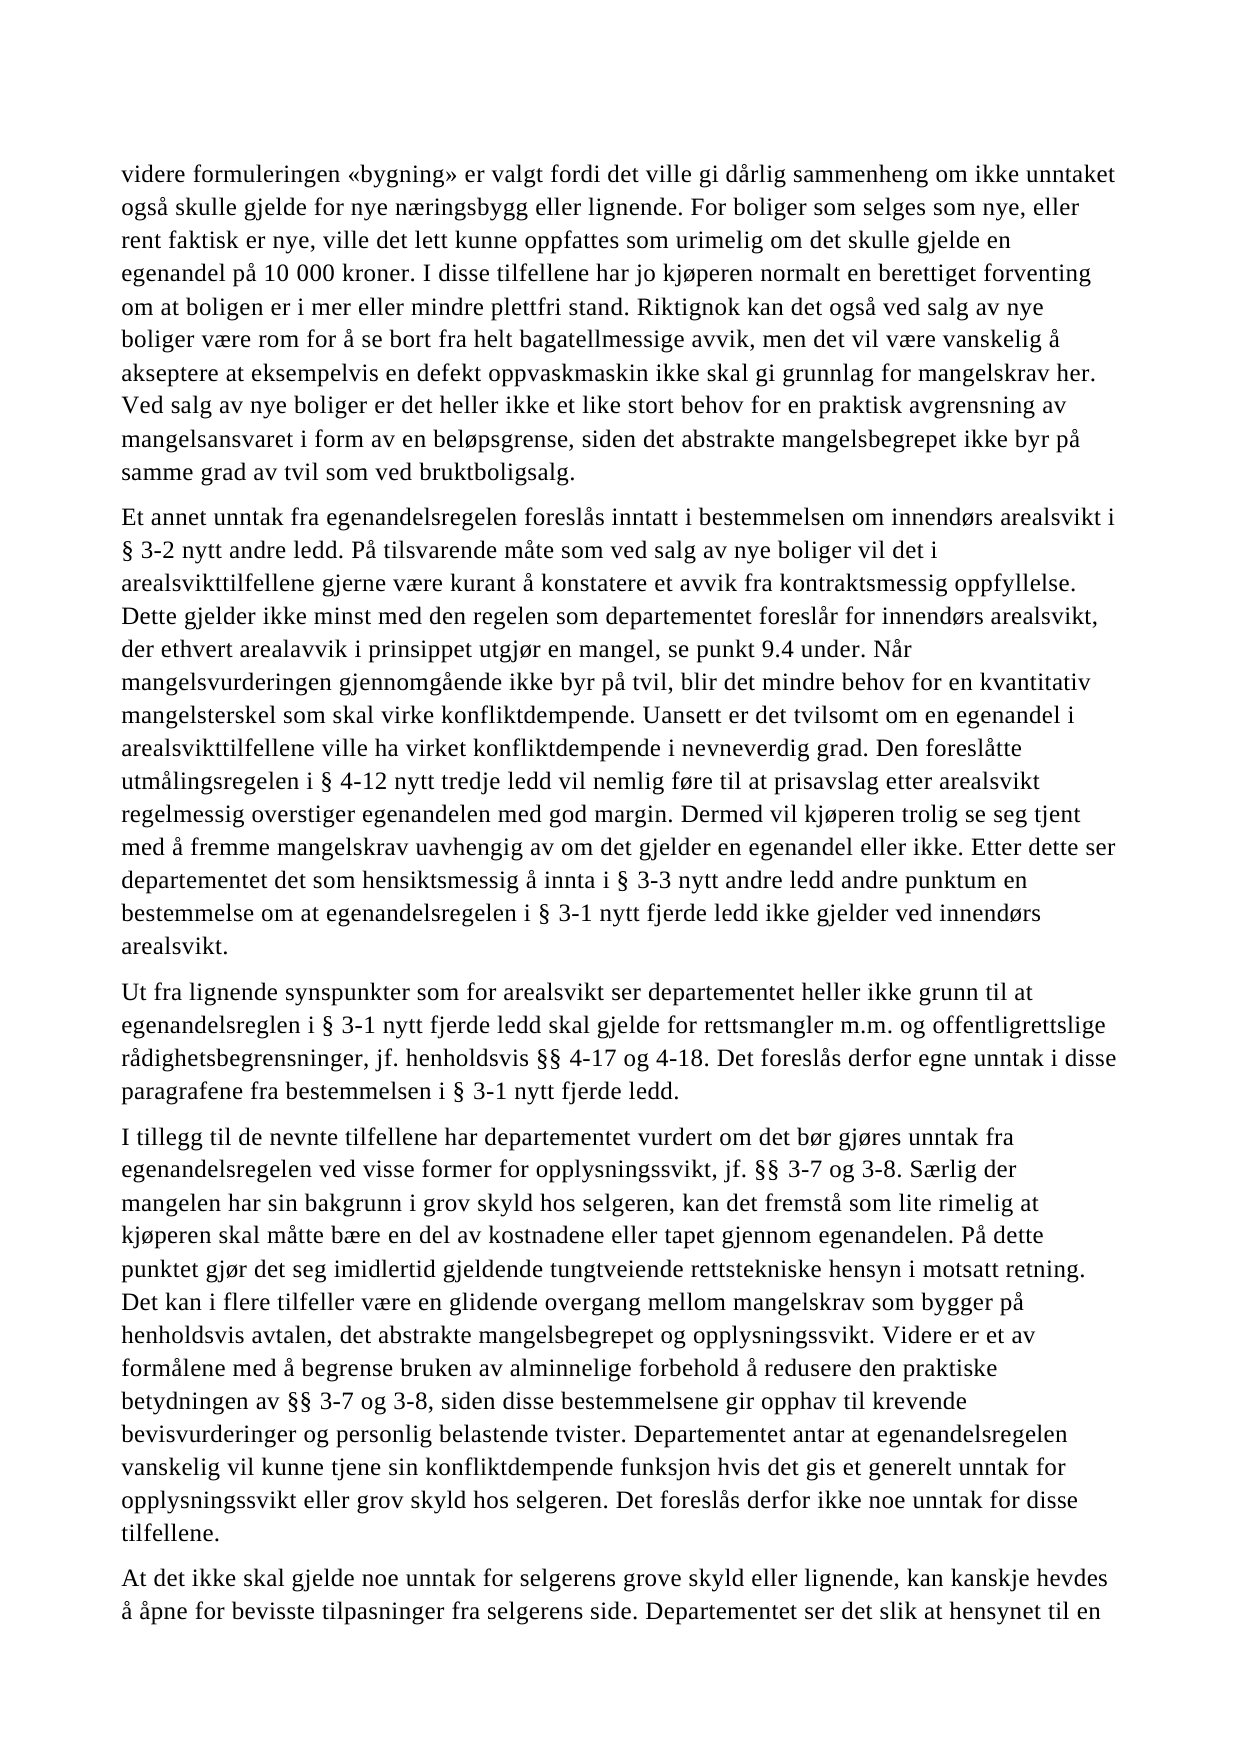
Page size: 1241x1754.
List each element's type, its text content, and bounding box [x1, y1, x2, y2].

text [121, 1563, 1119, 1625]
text I tillegg til de nevnte tilfellene har departementet vurdert om det bør gjøres unntak fra egenandelsregelen ved visse former for opplysningssvikt, jf. §§ 3-7 og 3-8. Særlig der mangelen har sin bakgrunn i grov skyld hos selgeren, kan det fremstå som lite rimelig at kjøperen skal måtte bære en del av kostnadene eller tapet gjennom egenandelen. På dette punktet gjør det seg imidlertid gjeldende tungtveiende rettstekniske hensyn i motsatt retning. Det kan i flere tilfeller være en glidende overgang mellom mangelskrav som bygger på henholdsvis avtalen, det abstrakte mangelsbegrepet og opplysningssvikt. Videre er et av formålene med å begrense bruken av alminnelige forbehold å redusere den praktiske betydningen av §§ 3-7 og 3-8, siden disse bestemmelsene gir opphav til krevende bevisvurderinger og personlig belastende tvister. Departementet antar at egenandelsregelen vanskelig vil kunne tjene sin konfliktdempende funksjon hvis det gis et generelt unntak for opplysningssvikt eller grov skyld hos selgeren. Det foreslås derfor ikke noe unntak for disse tilfellene. [121, 1122, 1119, 1547]
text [121, 159, 1119, 485]
text Et annet unntak fra egenandelsregelen foreslås inntatt i bestemmelsen om innendørs arealsvikt i § 3-2 nytt andre ledd. På tilsvarende måte som ved salg av nye boliger vil det i arealsvikttilfellene gjerne være kurant å konstatere et avvik fra kontraktsmessig oppfyllelse. Dette gjelder ikke minst med den regelen som departementet foreslår for innendørs arealsvikt, der ethvert arealavvik i prinsippet utgjør en mangel, se punkt 9.4 under. Når mangelsvurderingen gjennomgående ikke byr på tvil, blir det mindre behov for en kvantitativ mangelsterskel som skal virke konfliktdempende. Uansett er det tvilsomt om en egenandel i arealsvikttilfellene ville ha virket konfliktdempende i nevneverdig grad. Den foreslåtte utmålingsregelen i § 4-12 nytt tredje ledd vil nemlig føre til at prisavslag etter arealsvikt regelmessig overstiger egenandelen med god margin. Dermed vil kjøperen trolig se seg tjent med å fremme mangelskrav uavhengig av om det gjelder en egenandel eller ikke. Etter dette ser departementet det som hensiktsmessig å innta i § 3-3 nytt andre ledd andre punktum en bestemmelse om at egenandelsregelen i § 3-1 nytt fjerde ledd ikke gjelder ved innendørs arealsvikt. [121, 502, 1119, 960]
text Ut fra lignende synspunkter som for arealsvikt ser departementet heller ikke grunn til at egenandelsreglen i § 3-1 nytt fjerde ledd skal gjelde for rettsmangler m.m. og offentligrettslige rådighetsbegrensninger, jf. henholdsvis §§ 4-17 og 4-18. Det foreslås derfor egne unntak i disse paragrafene fra bestemmelsen i § 3-1 nytt fjerde ledd. [121, 977, 1119, 1105]
